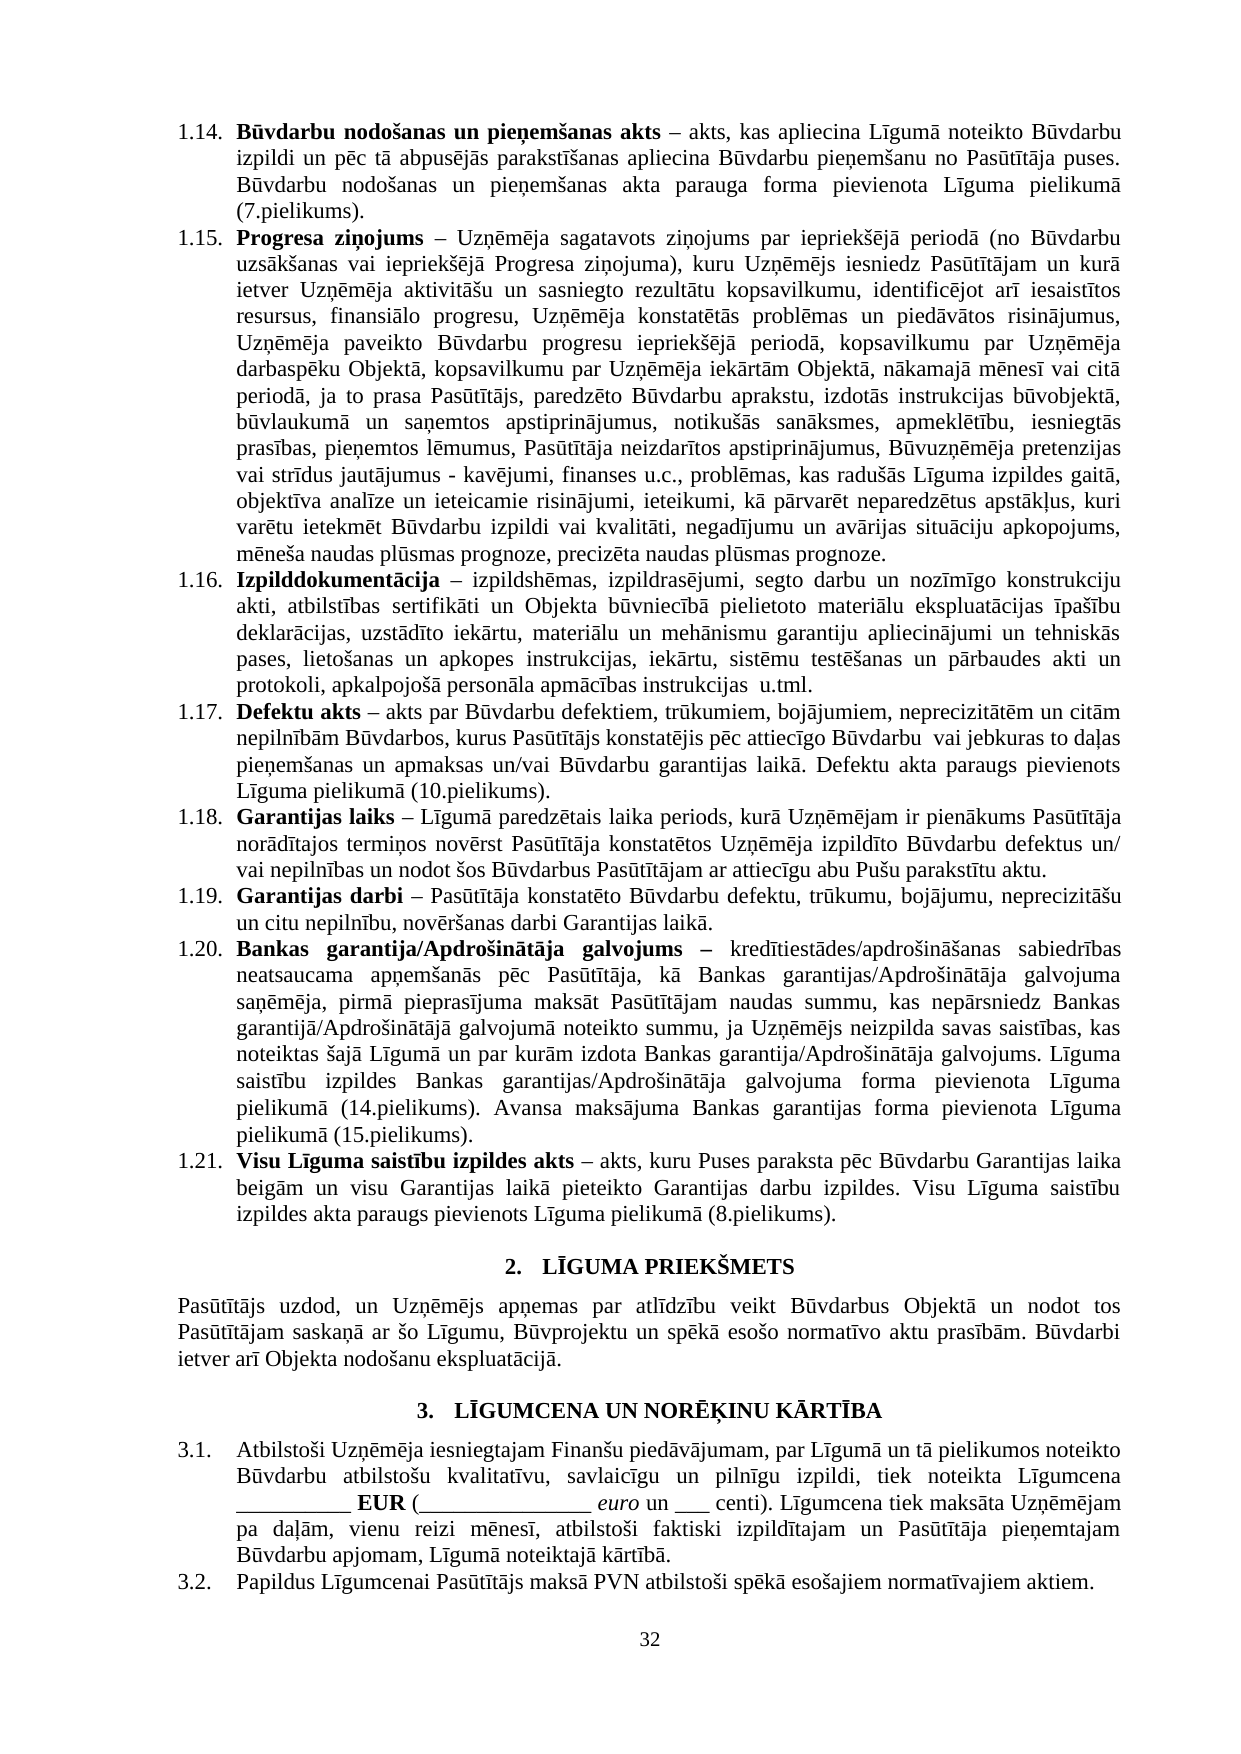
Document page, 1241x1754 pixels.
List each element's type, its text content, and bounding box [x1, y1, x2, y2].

list Izpilddokumentācija – izpildshēmas, izpildrasējumi, segto darbu un nozīmīgo konstrukciju akti, atbilstības sertifikāti un Objekta būvniecībā pielietoto materiālu ekspluatācijas īpašību deklarācijas, uzstādīto iekārtu, materiālu un mehānismu garantiju apliecinājumi un tehniskās pases, lietošanas un apkopes instrukcijas, iekārtu, sistēmu testēšanas un pārbaudes akti un protokoli, apkalpojošā personāla apmācības instrukcijas u.tml. [177, 566, 1122, 698]
text Pasūtītājs uzdod, un Uzņēmējs apņemas par atlīdzību veikt Būvdarbus Objektā un nodot tos Pasūtītājam saskaņā ar šo Līgumu, Būvprojektu un spēkā esošo normatīvo aktu prasībām. Būvdarbi ietver arī Objekta nodošanu ekspluatācijā. [177, 1292, 1122, 1371]
list Garantijas laiks – Līgumā paredzētais laika periods, kurā Uzņēmējam ir pienākums Pasūtītāja norādītajos termiņos novērst Pasūtītāja konstatētos Uzņēmēja izpildīto Būvdarbu defektus un/ vai nepilnības un nodot šos Būvdarbus Pasūtītājam ar attiecīgu abu Pušu parakstītu aktu. [177, 803, 1122, 882]
list Visu Līguma saistību izpildes akts – akts, kuru Puses paraksta pēc Būvdarbu Garantijas laika beigām un visu Garantijas laikā pieteikto Garantijas darbu izpildes. Visu Līguma saistību izpildes akta paraugs pievienots Līguma pielikumā (8.pielikums). [177, 1148, 1122, 1227]
list LĪGUMCENA UN NORĒĶINU KĀRTĪBA [177, 1397, 1122, 1424]
list LĪGUMA PRIEKŠMETS [177, 1253, 1122, 1279]
list Būvdarbu nodošanas un pieņemšanas akts – akts, kas apliecina Līgumā noteikto Būvdarbu izpildi un pēc tā abpusējās parakstīšanas apliecina Būvdarbu pieņemšanu no Pasūtītāja puses. Būvdarbu nodošanas un pieņemšanas akta parauga forma pievienota Līguma pielikumā (7.pielikums). [177, 118, 1122, 223]
list Garantijas darbi – Pasūtītāja konstatēto Būvdarbu defektu, trūkumu, bojājumu, neprecizitāšu un citu nepilnību, novēršanas darbi Garantijas laikā. [177, 882, 1122, 935]
list Papildus Līgumcenai Pasūtītājs maksā PVN atbilstoši spēkā esošajiem normatīvajiem aktiem. [177, 1568, 1122, 1594]
list Defektu akts – akts par Būvdarbu defektiem, trūkumiem, bojājumiem, neprecizitātēm un citām nepilnībām Būvdarbos, kurus Pasūtītājs konstatējis pēc attiecīgo Būvdarbu vai jebkuras to daļas pieņemšanas un apmaksas un/vai Būvdarbu garantijas laikā. Defektu akta paraugs pievienots Līguma pielikumā (10.pielikums). [177, 698, 1122, 803]
list Bankas garantija/Apdrošinātāja galvojums – kredītiestādes/apdrošināšanas sabiedrības neatsaucama apņemšanās pēc Pasūtītāja, kā Bankas garantijas/Apdrošinātāja galvojuma saņēmēja, pirmā pieprasījuma maksāt Pasūtītājam naudas summu, kas nepārsniedz Bankas garantijā/Apdrošinātājā galvojumā noteikto summu, ja Uzņēmējs neizpilda savas saistības, kas noteiktas šajā Līgumā un par kurām izdota Bankas garantija/Apdrošinātāja galvojums. Līguma saistību izpildes Bankas garantijas/Apdrošinātāja galvojuma forma pievienota Līguma pielikumā (14.pielikums). Avansa maksājuma Bankas garantijas forma pievienota Līguma pielikumā (15.pielikums). [177, 935, 1122, 1148]
list Atbilstoši Uzņēmēja iesniegtajam Finanšu piedāvājumam, par Līgumā un tā pielikumos noteikto Būvdarbu atbilstošu kvalitatīvu, savlaicīgu un pilnīgu izpildi, tiek noteikta Līgumcena __________ EUR (_______________ euro un ___ centi). Līgumcena tiek maksāta Uzņēmējam pa daļām, vienu reizi mēnesī, atbilstoši faktiski izpildītajam un Pasūtītāja pieņemtajam Būvdarbu apjomam, Līgumā noteiktajā kārtībā. [177, 1436, 1122, 1568]
list Progresa ziņojums – Uzņēmēja sagatavots ziņojums par iepriekšējā periodā (no Būvdarbu uzsākšanas vai iepriekšējā Progresa ziņojuma), kuru Uzņēmējs iesniedz Pasūtītājam un kurā ietver Uzņēmēja aktivitāšu un sasniegto rezultātu kopsavilkumu, identificējot arī iesaistītos resursus, finansiālo progresu, Uzņēmēja konstatētās problēmas un piedāvātos risinājumus, Uzņēmēja paveikto Būvdarbu progresu iepriekšējā periodā, kopsavilkumu par Uzņēmēja darbaspēku Objektā, kopsavilkumu par Uzņēmēja iekārtām Objektā, nākamajā mēnesī vai citā periodā, ja to prasa Pasūtītājs, paredzēto Būvdarbu aprakstu, izdotās instrukcijas būvobjektā, būvlaukumā un saņemtos apstiprinājumus, notikušās sanāksmes, apmeklētību, iesniegtās prasības, pieņemtos lēmumus, Pasūtītāja neizdarītos apstiprinājumus, Būvuzņēmēja pretenzijas vai strīdus jautājumus - kavējumi, finanses u.c., problēmas, kas radušās Līguma izpildes gaitā, objektīva analīze un ieteicamie risinājumi, ieteikumi, kā pārvarēt neparedzētus apstākļus, kuri varētu ietekmēt Būvdarbu izpildi vai kvalitāti, negadījumu un avārijas situāciju apkopojums, mēneša naudas plūsmas prognoze, precizēta naudas plūsmas prognoze. [177, 223, 1122, 566]
